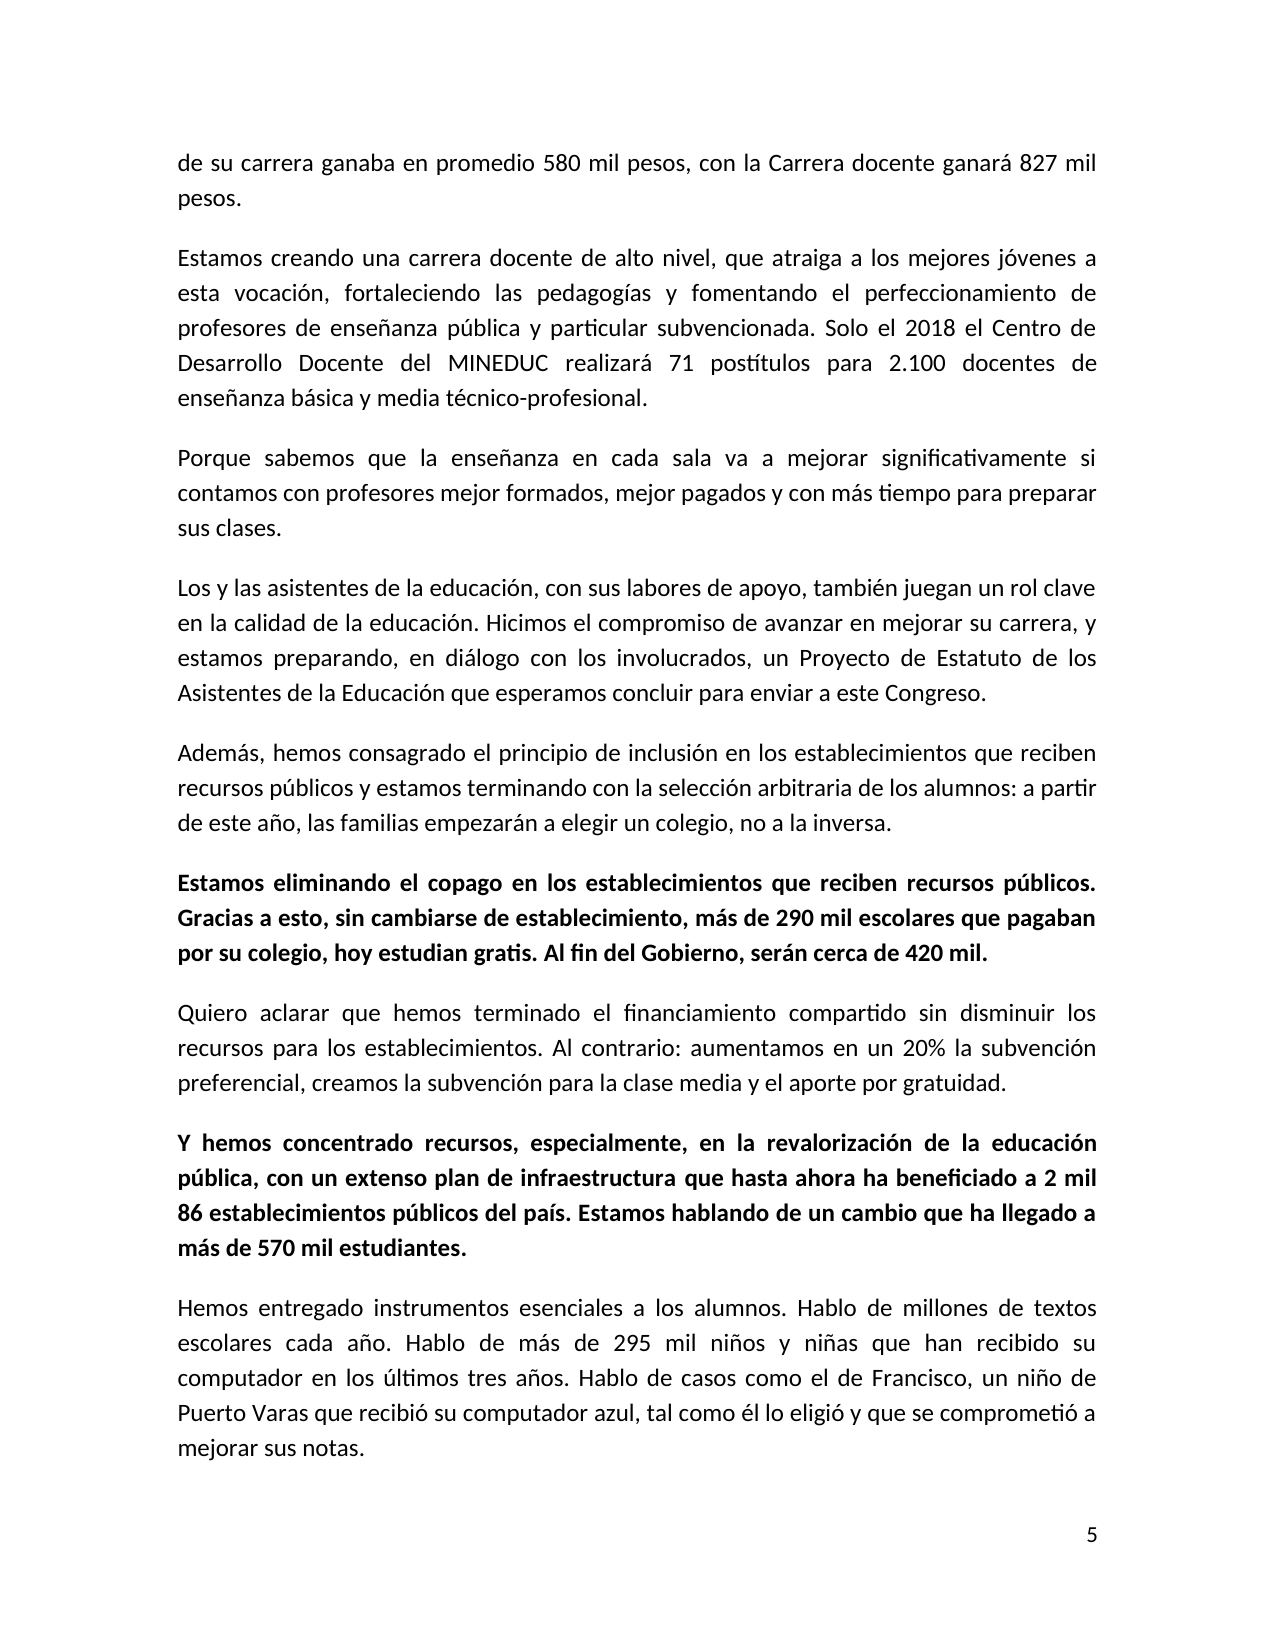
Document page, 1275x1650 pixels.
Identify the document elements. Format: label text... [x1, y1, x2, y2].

text Estamos eliminando el copago en los establecimientos que reciben recursos públicos. Gracias a esto, sin cambiarse de establecimiento, más de 290 mil escolares que pagaban por su colegio, hoy estudian gratis. Al fin del Gobierno, serán cerca de 420 mil. [177, 868, 1098, 968]
text Y hemos concentrado recursos, especialmente, en la revalorización de la educación pública, con un extenso plan de infraestructura que hasta ahora ha beneficiado a 2 mil 86 establecimientos públicos del país. Estamos hablando de un cambio que ha llegado a más de 570 mil estudiantes. [177, 1128, 1098, 1263]
text Hemos entregado instrumentos esenciales a los alumnos. Hablo de millones de textos escolares cada año. Hablo de más de 295 mil niños y niñas que han recibido su computador en los últimos tres años. Hablo de casos como el de Francisco, un niño de Puerto Varas que recibió su computador azul, tal como él lo eligió y que se comprometió a mejorar sus notas. [177, 1293, 1098, 1463]
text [177, 148, 1098, 213]
text Los y las asistentes de la educación, con sus labores de apoyo, también juegan un rol clave en la calidad de la educación. Hicimos el compromiso de avanzar en mejorar su carrera, y estamos preparando, en diálogo con los involucrados, un Proyecto de Estatuto de los Asistentes de la Educación que esperamos concluir para enviar a este Congreso. [177, 573, 1098, 708]
text Quiero aclarar que hemos terminado el financiamiento compartido sin disminuir los recursos para los establecimientos. Al contrario: aumentamos en un 20% la subvención preferencial, creamos la subvención para la clase media y el aporte por gratuidad. [177, 998, 1098, 1098]
text Porque sabemos que la enseñanza en cada sala va a mejorar significativamente si contamos con profesores mejor formados, mejor pagados y con más tiempo para preparar sus clases. [177, 443, 1098, 543]
text Además, hemos consagrado el principio de inclusión en los establecimientos que reciben recursos públicos y estamos terminando con la selección arbitraria de los alumnos: a partir de este año, las familias empezarán a elegir un colegio, no a la inversa. [177, 738, 1098, 838]
text Estamos creando una carrera docente de alto nivel, que atraiga a los mejores jóvenes a esta vocación, fortaleciendo las pedagogías y fomentando el perfeccionamiento de profesores de enseñanza pública y particular subvencionada. Solo el 2018 el Centro de Desarrollo Docente del MINEDUC realizará 71 postítulos para 2.100 docentes de enseñanza básica y media técnico-profesional. [177, 243, 1098, 413]
